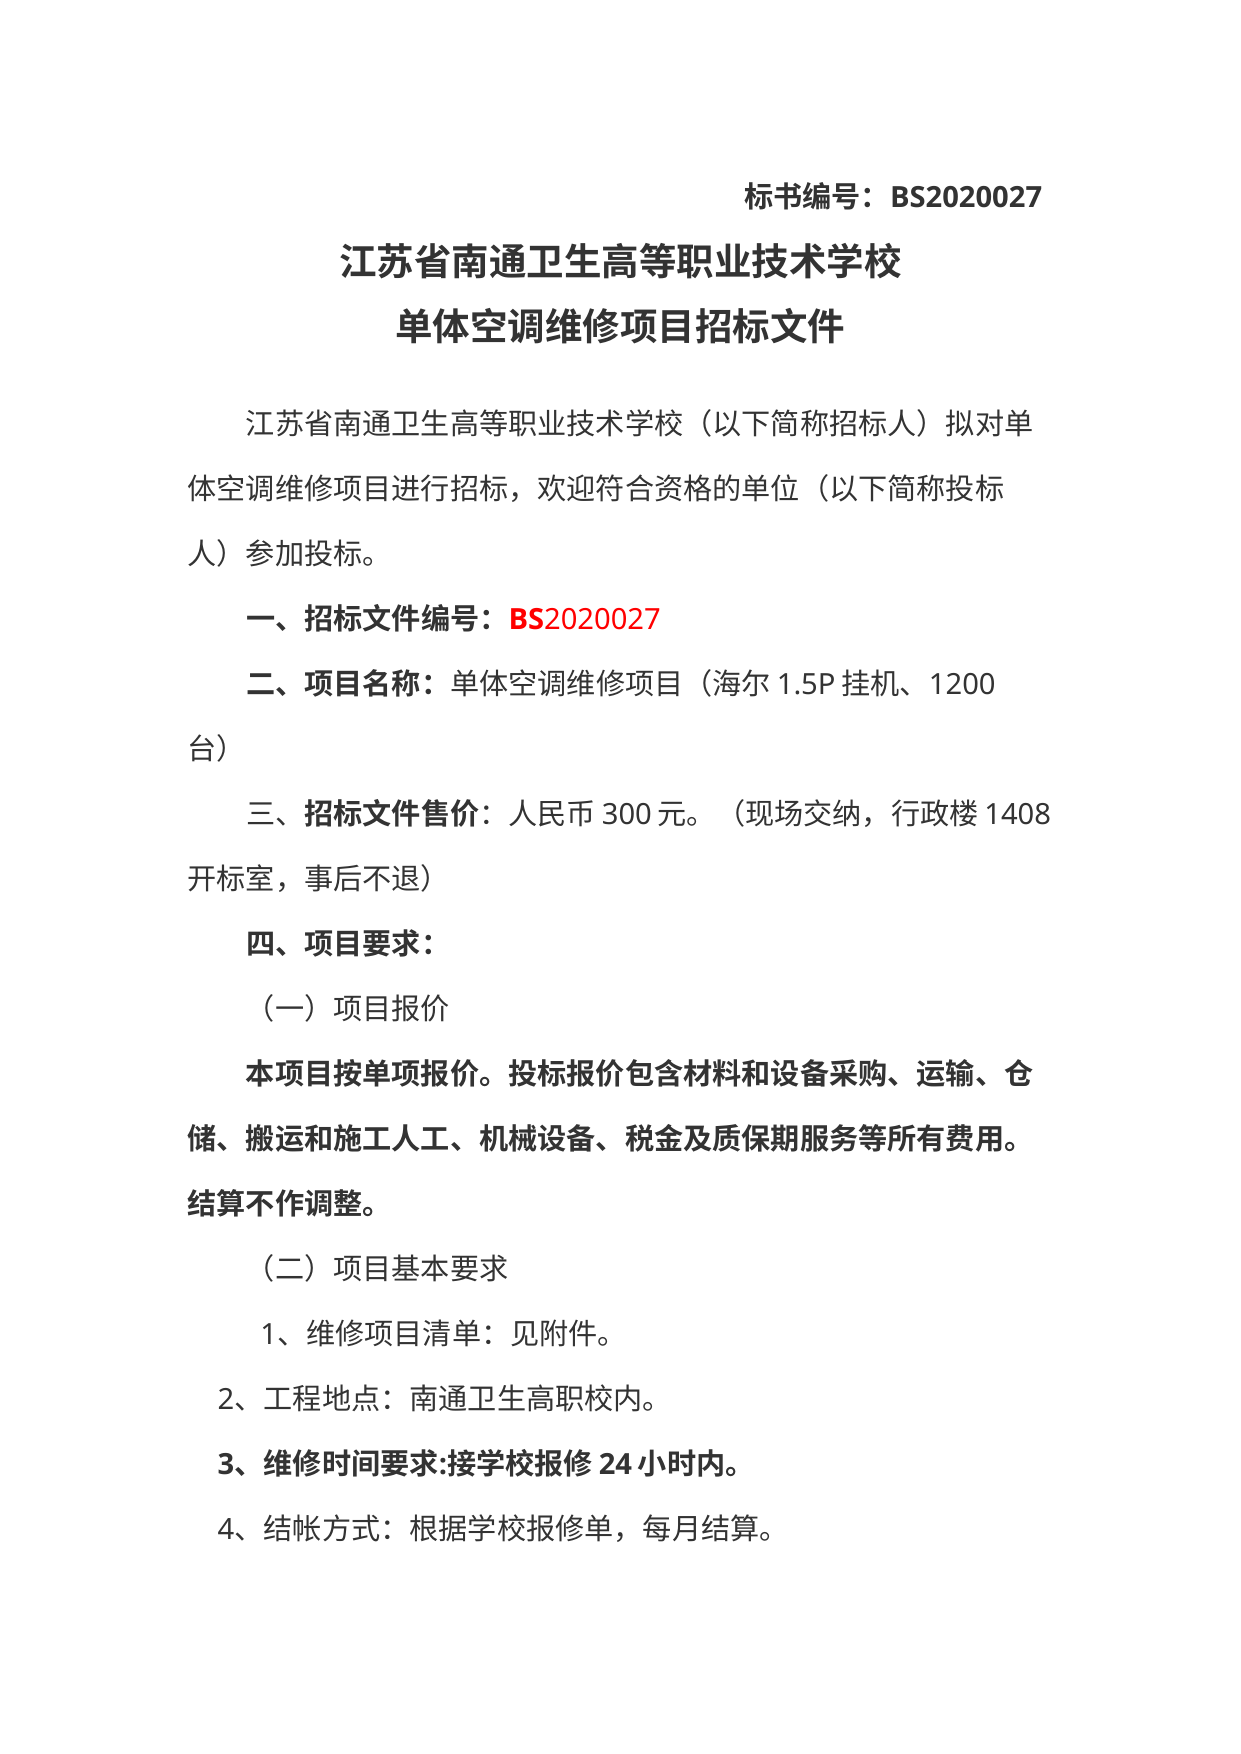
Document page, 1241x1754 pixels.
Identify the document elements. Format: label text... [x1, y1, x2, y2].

text （二）项目基本要求 [187, 1234, 1053, 1299]
text 江苏省南通卫生高等职业技术学校（以下简称招标人）拟对单体空调维修项目进行招标，欢迎符合资格的单位（以下简称投标人）参加投标。 [187, 389, 1053, 584]
text 一、招标文件编号：BS2020027 [187, 584, 1053, 649]
text 3、维修时间要求:接学校报修24小时内。 [187, 1429, 1053, 1494]
text 4、结帐方式：根据学校报修单，每月结算。 [187, 1494, 1053, 1559]
text 四、项目要求： [187, 909, 1053, 974]
text （一）项目报价 [187, 974, 1053, 1039]
text 1、维修项目清单：见附件。 [187, 1299, 1053, 1364]
text 三、招标文件售价：人民币300元。（现场交纳，行政楼1408开标室，事后不退） [187, 779, 1053, 909]
text 标书编号：BS2020027 [187, 162, 1053, 227]
text 二、项目名称：单体空调维修项目（海尔1.5P挂机、1200台） [187, 649, 1053, 779]
text 本项目按单项报价。投标报价包含材料和设备采购、运输、仓储、搬运和施工人工、机械设备、税金及质保期服务等所有费用。结算不作调整。 [187, 1039, 1053, 1234]
text 江苏省南通卫生高等职业技术学校 [187, 227, 1053, 292]
text 2、工程地点：南通卫生高职校内。 [187, 1364, 1053, 1429]
text 单体空调维修项目招标文件 [187, 292, 1053, 357]
